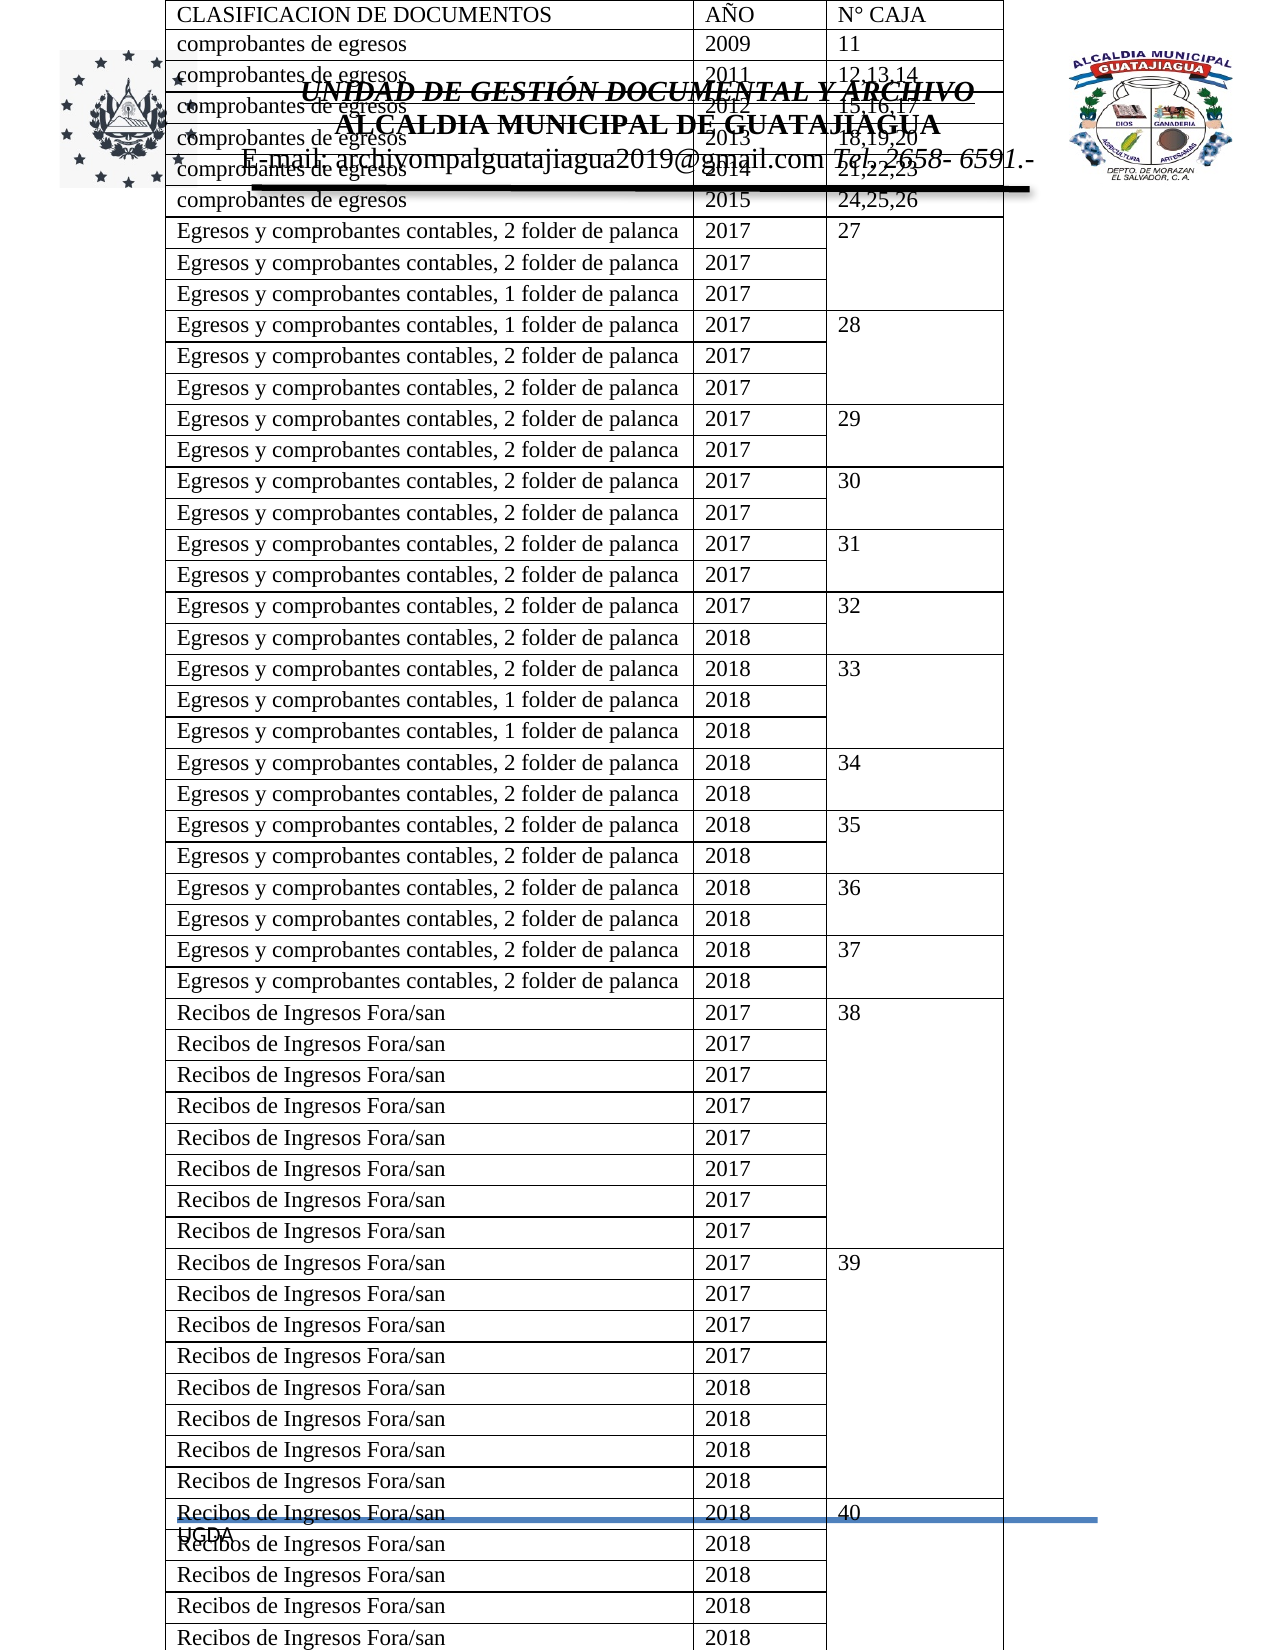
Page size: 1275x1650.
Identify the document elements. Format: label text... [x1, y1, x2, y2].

table_cell 21,22,23 [827, 155, 1003, 185]
table_cell Egresos y comprobantes contables, 2 folder de palanca [166, 593, 693, 623]
table_cell 2017 [694, 999, 826, 1029]
table_cell 2018 [694, 1593, 826, 1623]
table_cell 40 [827, 1499, 1003, 1650]
table_cell 2014 [694, 155, 826, 185]
table_cell 29 [827, 405, 1003, 466]
table_cell 35 [827, 811, 1003, 873]
table_cell 2018 [694, 874, 826, 904]
table_cell 2009 [694, 30, 826, 60]
table_cell Recibos de Ingresos Fora/san [166, 1061, 693, 1091]
table_cell 2015 [694, 186, 826, 216]
table_cell Egresos y comprobantes contables, 2 folder de palanca [166, 843, 693, 873]
table_cell 28 [827, 311, 1003, 404]
table_cell Egresos y comprobantes contables, 2 folder de palanca [166, 499, 693, 529]
table_cell Egresos y comprobantes contables, 1 folder de palanca [166, 311, 693, 341]
picture [1068, 51, 1233, 187]
table_cell 39 [827, 1249, 1003, 1498]
table_cell Egresos y comprobantes contables, 2 folder de palanca [166, 343, 693, 373]
table_cell Egresos y comprobantes contables, 2 folder de palanca [166, 249, 693, 279]
table_cell 2017 [694, 561, 826, 591]
table_cell Recibos de Ingresos Fora/san [166, 1280, 693, 1310]
table_cell Egresos y comprobantes contables, 2 folder de palanca [166, 436, 693, 466]
table_cell 15,16,17 [827, 93, 1003, 123]
table_cell 31 [827, 530, 1003, 591]
table_cell 2012 [694, 93, 826, 123]
table_cell Recibos de Ingresos Fora/san [166, 1530, 693, 1560]
table_cell 2018 [694, 718, 826, 748]
table_cell 2017 [694, 1249, 826, 1279]
table_cell 33 [827, 655, 1003, 748]
table_cell 2017 [694, 249, 826, 279]
table_cell 2017 [694, 1061, 826, 1091]
table_cell Egresos y comprobantes contables, 2 folder de palanca [166, 468, 693, 498]
table_cell Recibos de Ingresos Fora/san [166, 1593, 693, 1623]
table_cell 2017 [694, 436, 826, 466]
table_cell Egresos y comprobantes contables, 1 folder de palanca [166, 686, 693, 716]
table_header N° CAJA [827, 1, 1003, 29]
table_cell Egresos y comprobantes contables, 2 folder de palanca [166, 561, 693, 591]
table_cell 2018 [694, 686, 826, 716]
picture [59, 50, 165, 188]
table_cell Egresos y comprobantes contables, 2 folder de palanca [166, 780, 693, 810]
table_cell Egresos y comprobantes contables, 2 folder de palanca [166, 374, 693, 404]
table_cell 2018 [694, 843, 826, 873]
table_cell 38 [827, 999, 1003, 1248]
table_cell 2018 [694, 1499, 826, 1529]
table_cell 2018 [694, 968, 826, 998]
table_cell 2018 [694, 624, 826, 654]
table_cell Recibos de Ingresos Fora/san [166, 1124, 693, 1154]
table_cell comprobantes de egresos [166, 124, 693, 154]
table_cell 34 [827, 749, 1003, 810]
table_cell 2013 [694, 124, 826, 154]
table_cell Recibos de Ingresos Fora/san [166, 999, 693, 1029]
table_cell 2017 [694, 499, 826, 529]
table_cell 2017 [694, 1311, 826, 1341]
table_cell 2017 [694, 1030, 826, 1060]
table_cell 2018 [694, 1405, 826, 1435]
table_cell Egresos y comprobantes contables, 2 folder de palanca [166, 811, 693, 841]
table_cell 30 [827, 468, 1003, 529]
table_header CLASIFICACION DE DOCUMENTOS [166, 1, 693, 29]
table_cell Recibos de Ingresos Fora/san [166, 1093, 693, 1123]
table_cell Recibos de Ingresos Fora/san [166, 1405, 693, 1435]
table_cell Egresos y comprobantes contables, 2 folder de palanca [166, 624, 693, 654]
table_cell comprobantes de egresos [166, 30, 693, 60]
table_cell 2017 [694, 311, 826, 341]
table_cell 37 [827, 936, 1003, 998]
table_cell 2017 [694, 374, 826, 404]
table_cell 2017 [694, 468, 826, 498]
table_cell Egresos y comprobantes contables, 2 folder de palanca [166, 749, 693, 779]
table_cell 2017 [694, 1093, 826, 1123]
table_cell Egresos y comprobantes contables, 2 folder de palanca [166, 936, 693, 966]
table_cell Recibos de Ingresos Fora/san [166, 1561, 693, 1591]
table_cell 2018 [694, 811, 826, 841]
table_cell Recibos de Ingresos Fora/san [166, 1436, 693, 1466]
table_cell 2018 [694, 1436, 826, 1466]
table_cell 2017 [694, 1186, 826, 1216]
table_cell 2017 [694, 593, 826, 623]
table_cell Egresos y comprobantes contables, 1 folder de palanca [166, 718, 693, 748]
table_cell 12,13,14 [827, 61, 1003, 91]
table_cell 2018 [694, 749, 826, 779]
table_cell Egresos y comprobantes contables, 2 folder de palanca [166, 530, 693, 560]
table_cell 2017 [694, 218, 826, 248]
table_cell Egresos y comprobantes contables, 1 folder de palanca [166, 280, 693, 310]
table_cell Egresos y comprobantes contables, 2 folder de palanca [166, 405, 693, 435]
table_cell 2017 [694, 405, 826, 435]
table_cell 2017 [694, 1280, 826, 1310]
table_cell Egresos y comprobantes contables, 2 folder de palanca [166, 874, 693, 904]
table_cell 27 [827, 218, 1003, 310]
table_cell Recibos de Ingresos Fora/san [166, 1624, 693, 1650]
table_cell Egresos y comprobantes contables, 2 folder de palanca [166, 905, 693, 935]
table_cell 2018 [694, 655, 826, 685]
table_cell 2017 [694, 1124, 826, 1154]
table_cell Egresos y comprobantes contables, 2 folder de palanca [166, 218, 693, 248]
table_cell comprobantes de egresos [166, 155, 693, 185]
table_cell 2017 [694, 530, 826, 560]
table_header AÑO [694, 1, 826, 29]
table_cell Recibos de Ingresos Fora/san [166, 1374, 693, 1404]
table_cell comprobantes de egresos [166, 186, 693, 216]
table_cell Recibos de Ingresos Fora/san [166, 1468, 693, 1498]
table_cell 2018 [694, 1530, 826, 1560]
table_cell 2018 [694, 1374, 826, 1404]
table_cell Recibos de Ingresos Fora/san [166, 1311, 693, 1341]
table_cell 2017 [694, 343, 826, 373]
table_cell Recibos de Ingresos Fora/san [166, 1030, 693, 1060]
table_cell Recibos de Ingresos Fora/san [166, 1249, 693, 1279]
table_cell Egresos y comprobantes contables, 2 folder de palanca [166, 968, 693, 998]
table_cell Recibos de Ingresos Fora/san [166, 1499, 693, 1529]
table_cell 2018 [694, 936, 826, 966]
table_cell Recibos de Ingresos Fora/san [166, 1155, 693, 1185]
table_cell 2018 [694, 1624, 826, 1650]
table_cell Recibos de Ingresos Fora/san [166, 1343, 693, 1373]
table_cell 2018 [694, 780, 826, 810]
table_cell 2017 [694, 1343, 826, 1373]
table_cell 36 [827, 874, 1003, 935]
table_cell 2017 [694, 1155, 826, 1185]
table_cell Recibos de Ingresos Fora/san [166, 1218, 693, 1248]
table_cell 18,19,20 [827, 124, 1003, 154]
table_cell 2017 [694, 1218, 826, 1248]
table_cell Recibos de Ingresos Fora/san [166, 1186, 693, 1216]
table_cell 2011 [694, 61, 826, 91]
table_cell 2018 [694, 1561, 826, 1591]
table_cell 11 [827, 30, 1003, 60]
table_cell 24,25,26 [827, 186, 1003, 216]
table_cell Egresos y comprobantes contables, 2 folder de palanca [166, 655, 693, 685]
table_cell comprobantes de egresos [166, 61, 693, 91]
table_cell 2018 [694, 905, 826, 935]
table_cell 32 [827, 593, 1003, 654]
table_cell 2017 [694, 280, 826, 310]
table_cell 2018 [694, 1468, 826, 1498]
table_cell comprobantes de egresos [166, 93, 693, 123]
